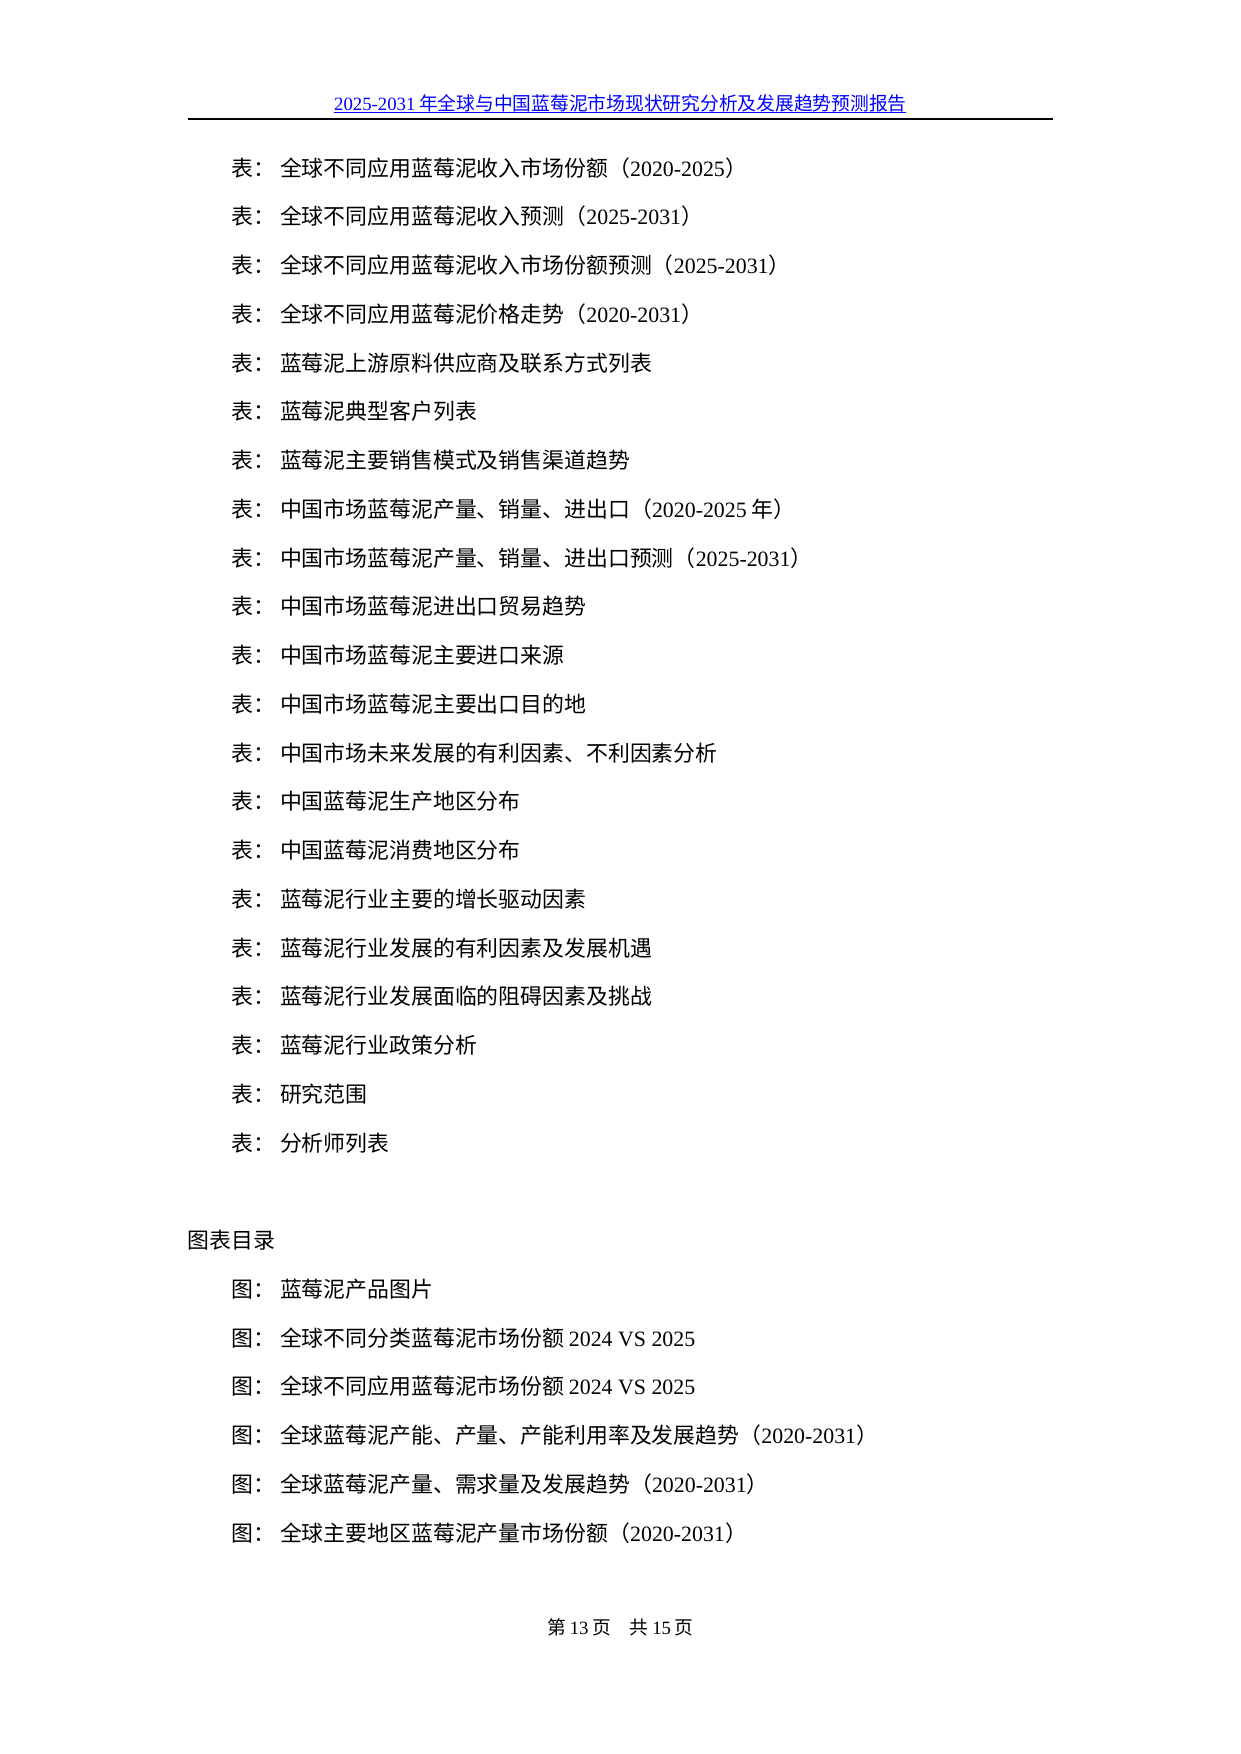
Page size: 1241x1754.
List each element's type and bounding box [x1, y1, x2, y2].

text [187, 150, 1053, 1548]
